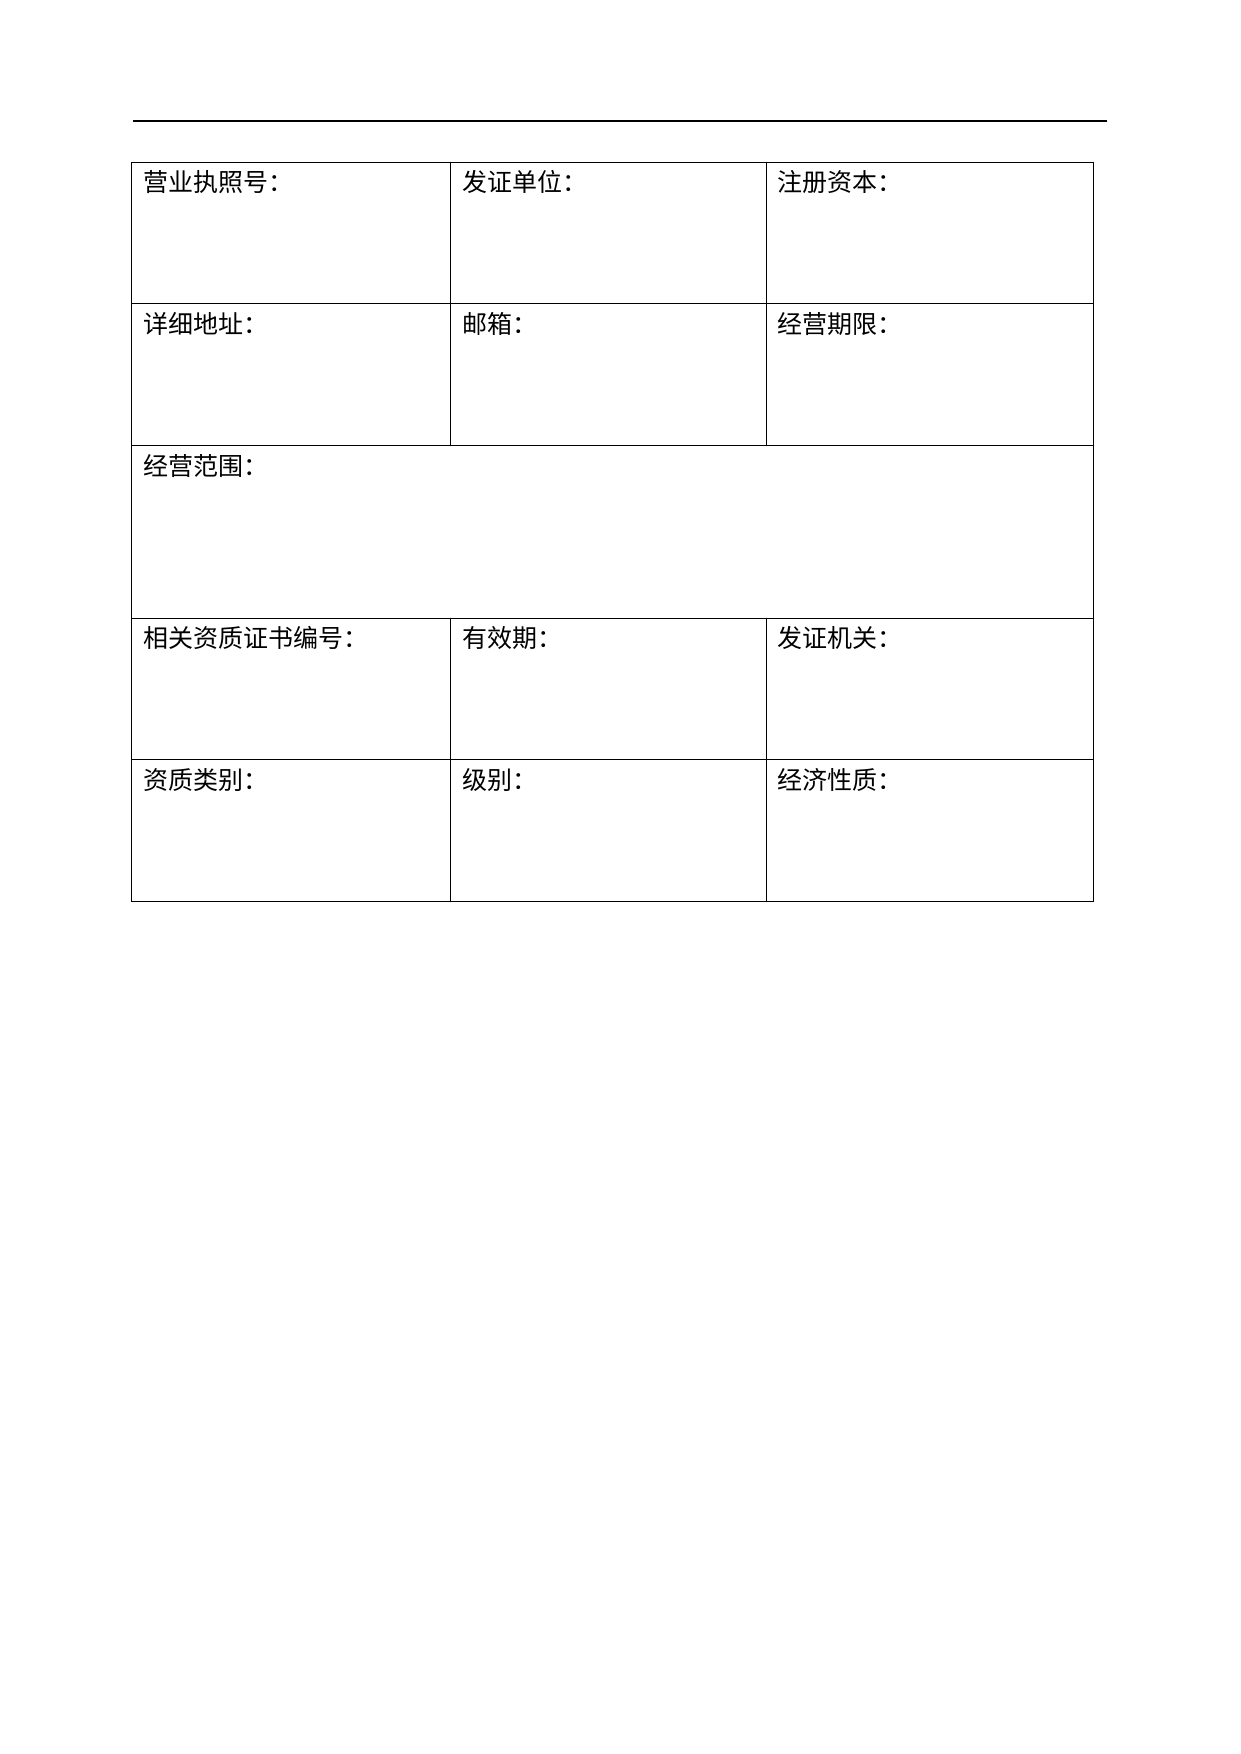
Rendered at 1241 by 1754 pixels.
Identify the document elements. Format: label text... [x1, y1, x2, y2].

table_cell 发证机关： [767, 619, 1093, 759]
table_cell 经营期限： [767, 304, 1093, 445]
table_cell 经济性质： [767, 760, 1093, 901]
table_cell 详细地址： [132, 304, 450, 445]
table_cell 相关资质证书编号： [132, 619, 450, 759]
table_cell 营业执照号： [132, 163, 450, 303]
table_cell 有效期： [451, 619, 766, 759]
table_cell 注册资本： [767, 163, 1093, 303]
table_cell 级别： [451, 760, 766, 901]
table_cell 发证单位： [451, 163, 766, 303]
table_cell 经营范围： [132, 446, 1093, 617]
table_cell 邮箱： [451, 304, 766, 445]
table_cell 资质类别： [132, 760, 450, 901]
